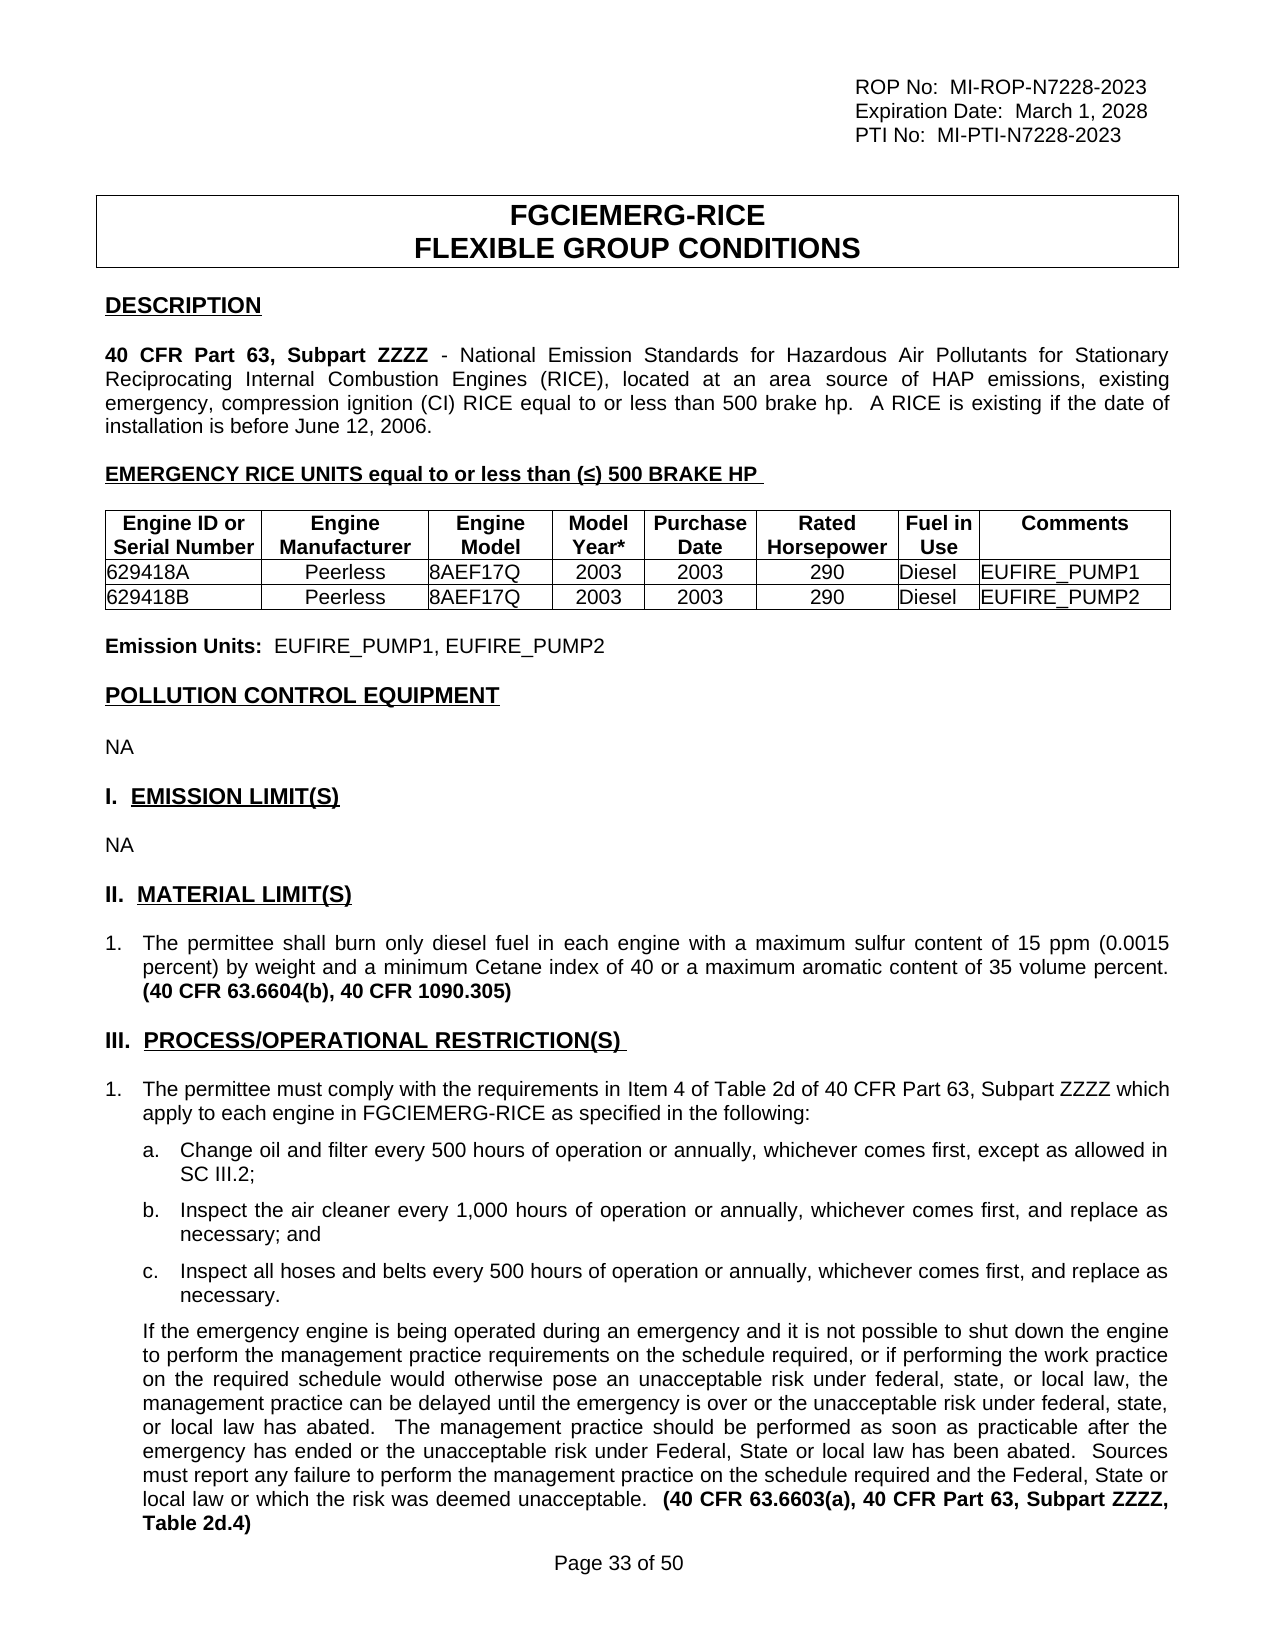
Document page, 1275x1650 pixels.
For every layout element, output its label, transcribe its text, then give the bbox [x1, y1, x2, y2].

text I. EMISSION LIMIT(S) [105, 783, 1170, 809]
text III. PROCESS/OPERATIONAL RESTRICTION(S) [105, 1027, 1170, 1053]
table_cell 2003 [645, 585, 756, 609]
table_cell EUFIRE_PUMP2 [980, 585, 1170, 609]
table_header Model Year* [553, 511, 644, 559]
text NA [105, 833, 1170, 857]
table_cell 2003 [553, 560, 644, 584]
table_cell 629418B [106, 585, 261, 609]
text II. MATERIAL LIMIT(S) [105, 881, 1170, 907]
text FLEXIBLE GROUP CONDITIONS [97, 228, 1178, 267]
table_header Purchase Date [645, 511, 756, 559]
table_header Fuel in Use [899, 511, 979, 559]
list Change oil and filter every 500 hours of operation or annually, whichever comes first, except as allowed in SC III.2; [142, 1138, 1170, 1186]
table_cell 290 [757, 560, 898, 584]
text 1. The permittee must comply with the requirements in Item 4 of Table 2d of 40 CFR Part 63, Subpart ZZZZ which apply to each engine in FGCIEMERG-RICE as specified in the following: [105, 1077, 1170, 1125]
table_cell Diesel [899, 560, 979, 584]
table_cell 8AEF17Q [429, 560, 552, 584]
table_cell 8AEF17Q [429, 585, 552, 609]
text Emission Units: EUFIRE_PUMP1, EUFIRE_PUMP2 [105, 634, 1170, 658]
text If the emergency engine is being operated during an emergency and it is not possible to shut down the engine to perform the management practice requirements on the schedule required, or if performing the work practice on the required schedule would otherwise pose an unacceptable risk under federal, state, or local law, the management practice can be delayed until the emergency is over or the unacceptable risk under federal, state, or local law has abated. The management practice should be performed as soon as practicable after the emergency has ended or the unacceptable risk under Federal, State or local law has been abated. Sources must report any failure to perform the management practice on the schedule required and the Federal, State or local law or which the risk was deemed unacceptable. (40 CFR 63.6603(a), 40 CFR Part 63, Subpart ZZZZ, Table 2d.4) [142, 1319, 1170, 1534]
table_header Engine ID or Serial Number [106, 511, 261, 559]
table_header Engine Model [429, 511, 552, 559]
table_cell EUFIRE_PUMP1 [980, 560, 1170, 584]
table_cell 2003 [553, 585, 644, 609]
text EMERGENCY RICE UNITS equal to or less than (≤) 500 BRAKE HP [105, 462, 1170, 486]
table_cell 2003 [645, 560, 756, 584]
text 40 CFR Part 63, Subpart ZZZZ - National Emission Standards for Hazardous Air Pollutants for Stationary Reciprocating Internal Combustion Engines (RICE), located at an area source of HAP emissions, existing emergency, compression ignition (CI) RICE equal to or less than 500 brake hp. A RICE is existing if the date of installation is before June 12, 2006. [105, 342, 1170, 438]
table_cell Diesel [899, 585, 979, 609]
table_cell 629418A [106, 560, 261, 584]
text NA [105, 735, 1170, 759]
subtitle FGCIEMERG-RICE [97, 196, 1178, 228]
list Inspect the air cleaner every 1,000 hours of operation or annually, whichever comes first, and replace as necessary; and [142, 1198, 1170, 1246]
list The permittee shall burn only diesel fuel in each engine with a maximum sulfur content of 15 ppm (0.0015 percent) by weight and a minimum Cetane index of 40 or a maximum aromatic content of 35 volume percent. (40 CFR 63.6604(b), 40 CFR 1090.305) [105, 931, 1170, 1003]
table_cell Peerless [262, 585, 428, 609]
table_header Engine Manufacturer [262, 511, 428, 559]
table_header Comments [980, 511, 1170, 559]
text DESCRIPTION [105, 292, 1170, 318]
table_cell Peerless [262, 560, 428, 584]
text POLLUTION CONTROL EQUIPMENT [105, 682, 1170, 708]
table_header Rated Horsepower [757, 511, 898, 559]
list Inspect all hoses and belts every 500 hours of operation or annually, whichever comes first, and replace as necessary. [142, 1258, 1170, 1306]
table_cell 290 [757, 585, 898, 609]
